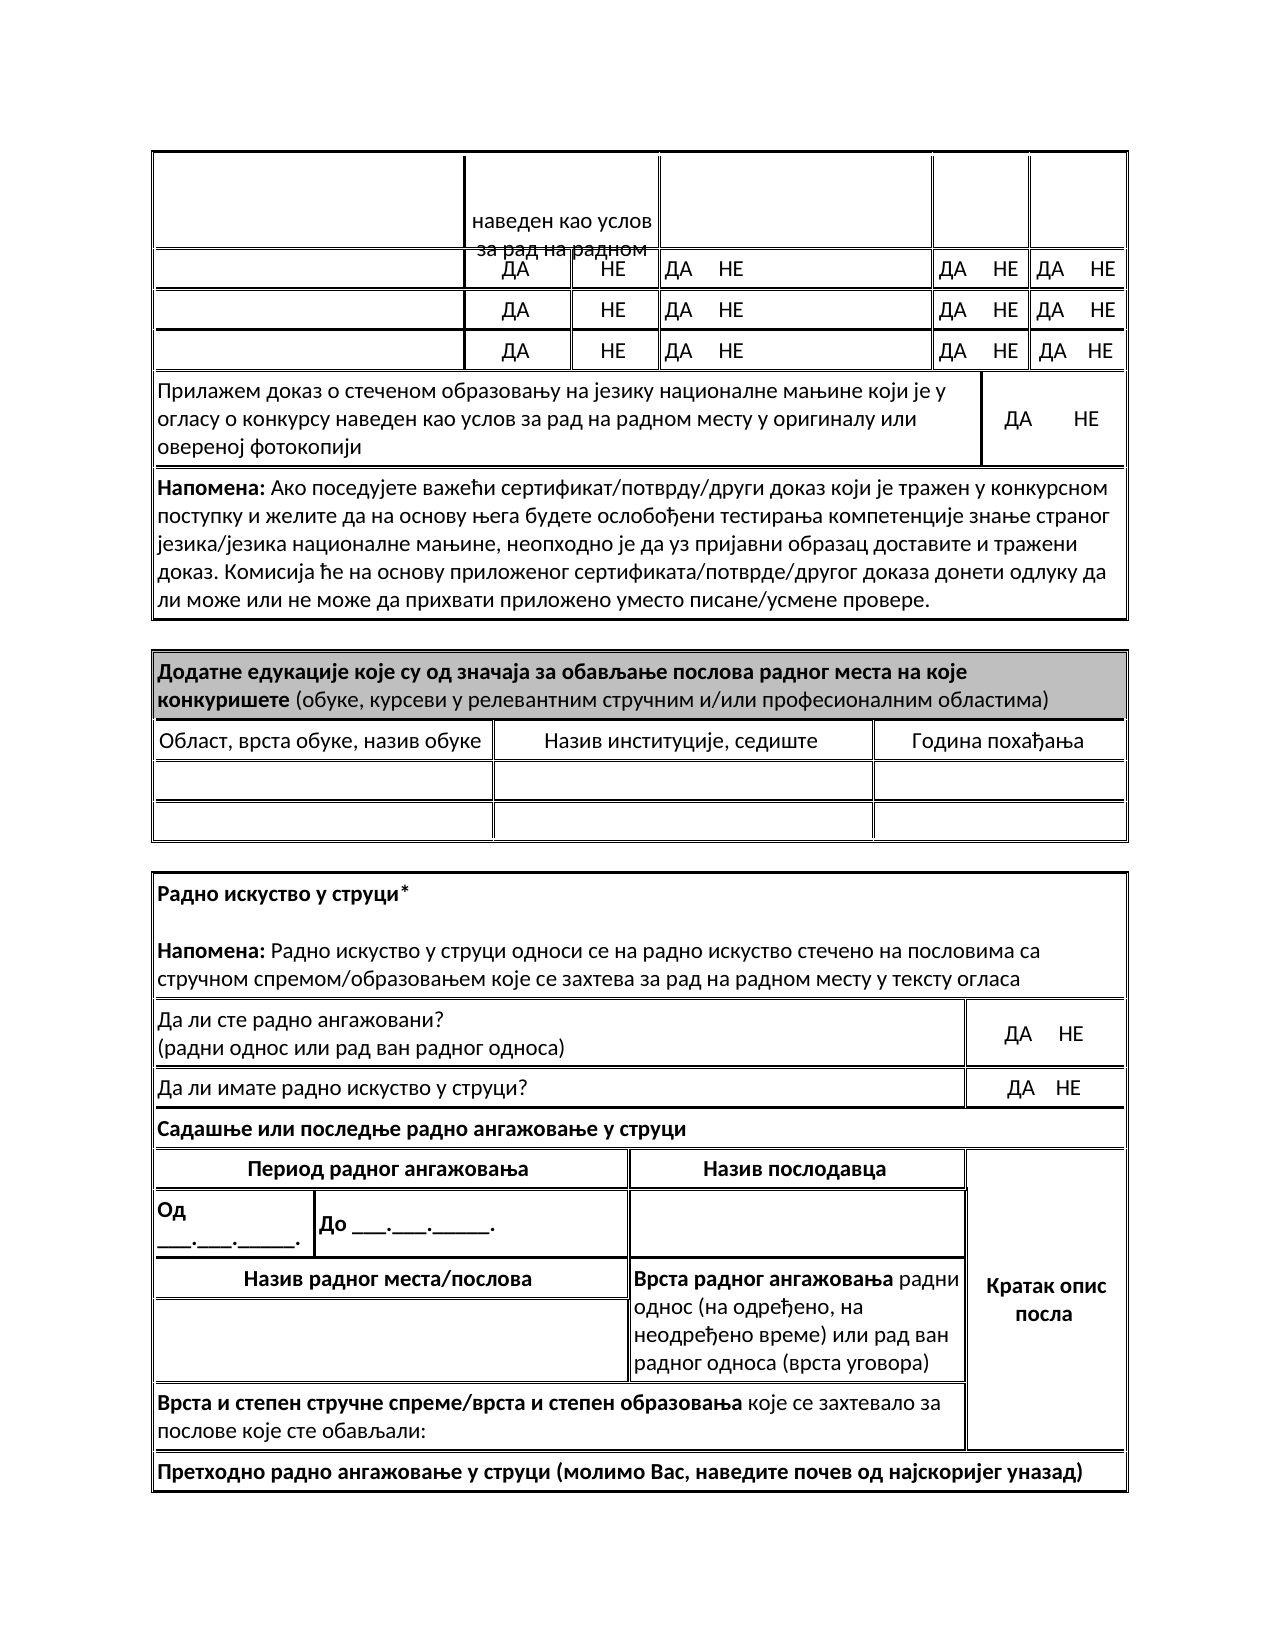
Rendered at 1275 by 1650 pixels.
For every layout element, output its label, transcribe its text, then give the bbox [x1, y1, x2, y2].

table_cell Да ли сте радно ангажовани? (радни однос или рад ван радног односа) [152, 997, 966, 1065]
table_cell [154, 287, 463, 328]
table_cell ДА НЕ [661, 331, 931, 368]
table_cell ДА НЕ [934, 331, 1028, 368]
table_cell [154, 799, 493, 840]
table_cell ДА НЕ [1031, 328, 1127, 368]
table_header Додатне едукације које су од значаја за обављање послова радног места на које конкуришете (обуке, курсеви у релевантним стручним и/или професионалним областима) [154, 653, 1126, 718]
table_cell ДА НЕ [934, 250, 1028, 287]
table_cell До ___.___._____. [316, 1191, 627, 1256]
table_cell Кратак опис посла [966, 1147, 1127, 1449]
table_cell ДА НЕ [1030, 247, 1127, 287]
table_cell ДА НЕ [661, 250, 931, 287]
table_cell Високо [1030, 153, 1126, 247]
table_cell ДА НЕ [966, 997, 1127, 1065]
table_cell ДА НЕ [983, 369, 1126, 465]
table_cell Средње [933, 153, 1030, 247]
table_cell НЕ [573, 331, 658, 368]
table_cell НЕ [573, 291, 658, 328]
table_cell Назив послодавца [631, 1150, 964, 1187]
table_cell [875, 759, 1126, 799]
table_cell ДА [466, 291, 570, 328]
table_cell Садашње или последње радно ангажовање у струци [154, 1106, 1126, 1147]
table_cell Врста радног ангажовања радни однос (на одређено, на неодређено време) или рад ван радног односа (врста уговора) [631, 1259, 964, 1381]
table_cell Врста и степен стручне спреме/врста и степен образовања које се захтевало за послове које сте обављали: [152, 1381, 966, 1449]
table_cell ДА НЕ [967, 1065, 1126, 1106]
table_cell ДА НЕ [934, 291, 1028, 328]
table_cell Од ___.___._____. [154, 1187, 313, 1256]
table_cell Основно [660, 153, 932, 247]
table_cell ДА НЕ [1031, 287, 1126, 328]
table_cell Да ли имате радно искуство у струци? [154, 1065, 964, 1106]
table_cell Област, врста обуке, назив обуке [152, 718, 492, 758]
table_cell ДА [466, 250, 570, 287]
table_cell [874, 799, 1126, 840]
table_cell Период радног ангажовања [152, 1147, 629, 1187]
table_cell [631, 1191, 964, 1256]
table_header Радно искуство у струци* Напомена: Радно искуство у струци односи се на радно искуство стечено на пословима са стручном спремом/образовањем које се захтева за рад на радном месту у тексту огласа [154, 874, 1126, 997]
table_cell Напомена: Ако поседујете важећи сертификат/потврду/други доказ који је тражен у конкурсном поступку и желите да на основу њега будете ослобођени тестирања компетенције знање страног језика/језика националне мањине, неопходно је да уз пријавни образац доставите и тражени доказ. Комисија ће на основу приложеног сертификата/потврде/другог доказа донети одлуку да ли може или не може да прихвати приложено уместо писане/усмене провере. [154, 465, 1126, 618]
table_cell ДА [466, 331, 570, 368]
table_cell [154, 759, 492, 799]
table_cell [152, 1297, 629, 1381]
table_cell Назив радног места/послова [154, 1256, 627, 1297]
table_cell НЕ [573, 250, 658, 287]
table_cell Година похађања [875, 718, 1127, 758]
table_cell [152, 328, 463, 368]
table_cell Назив институције, седиште [495, 721, 872, 758]
table_cell ДА НЕ [661, 291, 931, 328]
table_cell [495, 762, 872, 799]
table_cell Прилажем доказ о стеченом образовању на језику националне мањине који је у огласу о конкурсу наведен као услов за рад на радном месту у оригиналу или овереној фотокопији [154, 369, 980, 465]
table_cell Претходно радно ангажовање у струци (молимо Вас, наведите почев од најскоријег уназад) [154, 1449, 1126, 1490]
table_cell [152, 247, 464, 287]
table_cell [494, 803, 874, 840]
